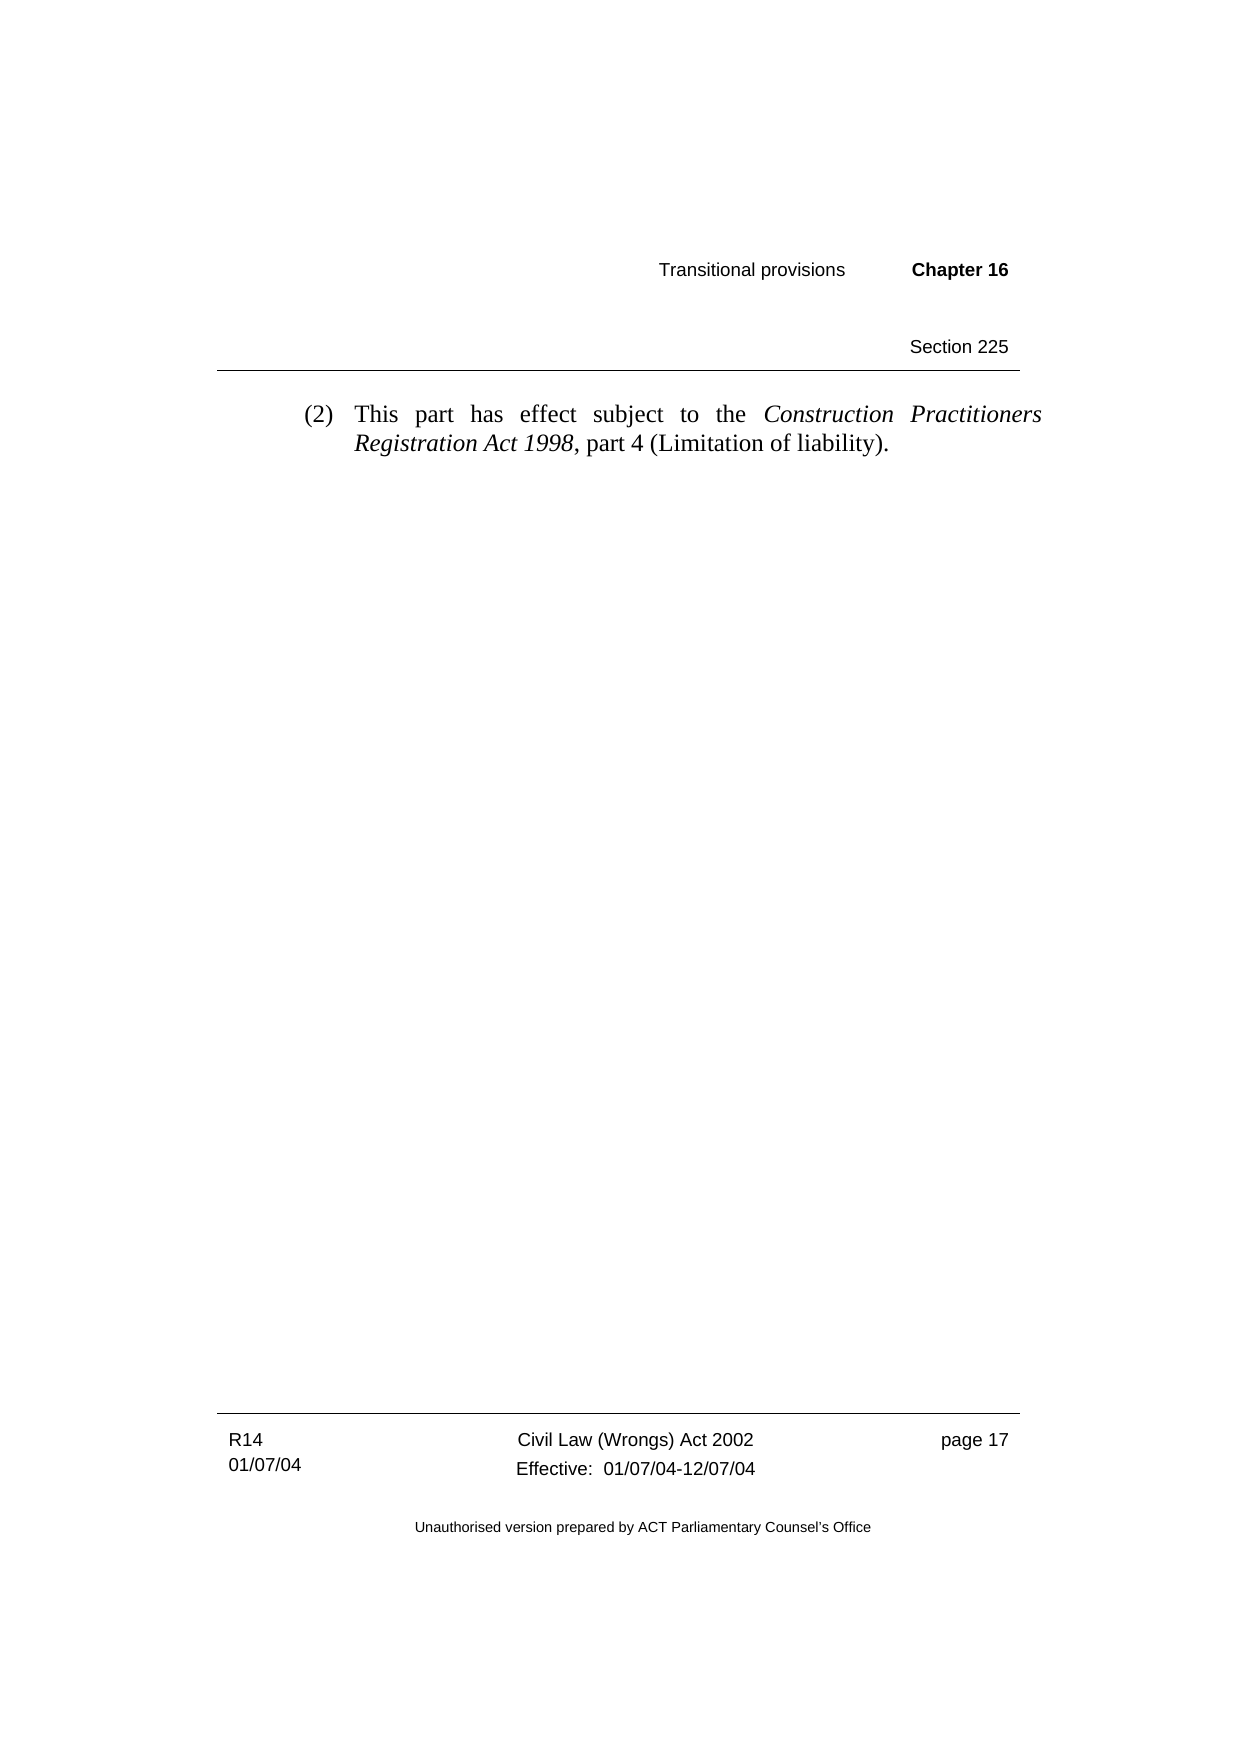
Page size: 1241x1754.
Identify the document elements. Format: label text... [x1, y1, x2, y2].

text (2) This part has effect subject to the Construction Practitioners Registration Act 1998, part 4 (Limitation of liability). [239, 399, 1042, 457]
